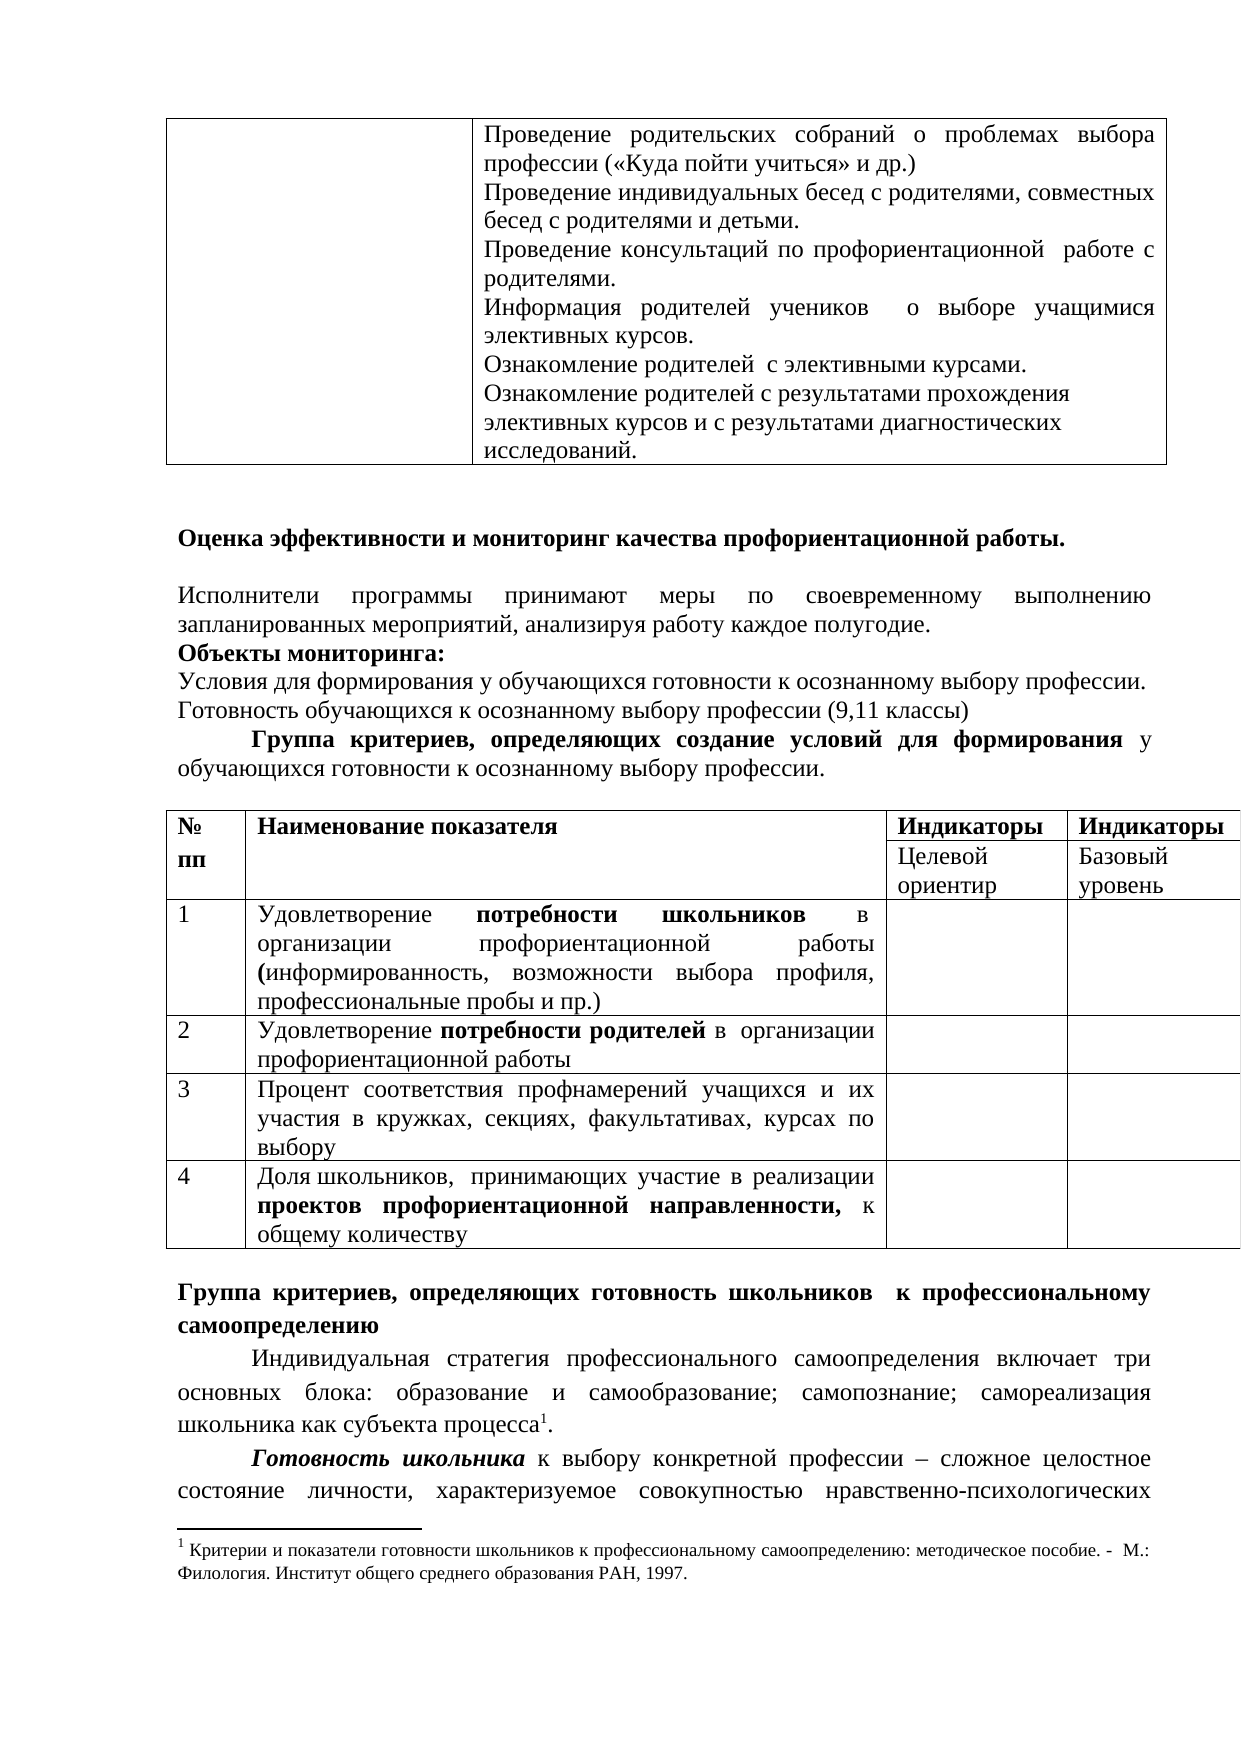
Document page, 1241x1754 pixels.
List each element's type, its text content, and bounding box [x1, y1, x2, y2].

table_cell 2 [167, 1016, 245, 1073]
table_cell [1068, 900, 1240, 1014]
table_cell Доля школьников, принимающих участие в реализации проектов профориентационной направленности, к общему количеству [246, 1161, 886, 1248]
table_header Индикаторы [887, 811, 1067, 840]
table_cell [887, 1016, 1067, 1073]
table_cell [1068, 1074, 1240, 1160]
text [177, 1443, 1152, 1504]
table_cell Удовлетворение потребности родителей в организации профориентационной работы [246, 1016, 886, 1073]
table_cell [1068, 1161, 1240, 1248]
table_cell [887, 1074, 1067, 1160]
table_header Наименование показателя [246, 811, 886, 898]
table_cell Базовый уровень [1068, 841, 1240, 898]
table_header Индикаторы [1068, 811, 1240, 840]
table_cell [887, 900, 1067, 1014]
table_cell 4 [167, 1161, 245, 1248]
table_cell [473, 119, 1166, 464]
table_cell [887, 1161, 1067, 1248]
table_cell Процент соответствия профнамерений учащихся и их участия в кружках, секциях, факультативах, курсах по выбору [246, 1074, 886, 1160]
table_cell 1 [167, 900, 245, 1014]
table_cell 3 [167, 1074, 245, 1160]
table_header № пп [167, 811, 245, 898]
text Объекты мониторинга: [177, 638, 1152, 666]
text Индивидуальная стратегия профессионального самоопределения включает три основных блока: образование и самообразование; самопознание; самореализация школьника как субъекта процесса. [177, 1343, 1152, 1438]
text Оценка эффективности и мониторинг качества профориентационной работы. [177, 523, 1152, 551]
table_cell [1068, 1016, 1240, 1073]
text Готовность обучающихся к осознанному выбору профессии (9,11 классы) [177, 695, 1152, 724]
table_cell Целевой ориентир [887, 841, 1067, 898]
text Группа критериев, определяющих создание условий для формирования у обучающихся готовности к осознанному выбору профессии. [177, 724, 1152, 781]
text Группа критериев, определяющих готовность школьников к профессиональному самоопределению [177, 1277, 1152, 1339]
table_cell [167, 119, 472, 464]
table_cell Удовлетворение потребности школьников в организации профориентационной работы (информированность, возможности выбора профиля, профессиональные пробы и пр.) [246, 900, 886, 1014]
text Условия для формирования у обучающихся готовности к осознанному выбору профессии. [177, 666, 1152, 695]
text Исполнители программы принимают меры по своевременному выполнению запланированных мероприятий, анализируя работу каждое полугодие. [177, 580, 1152, 638]
